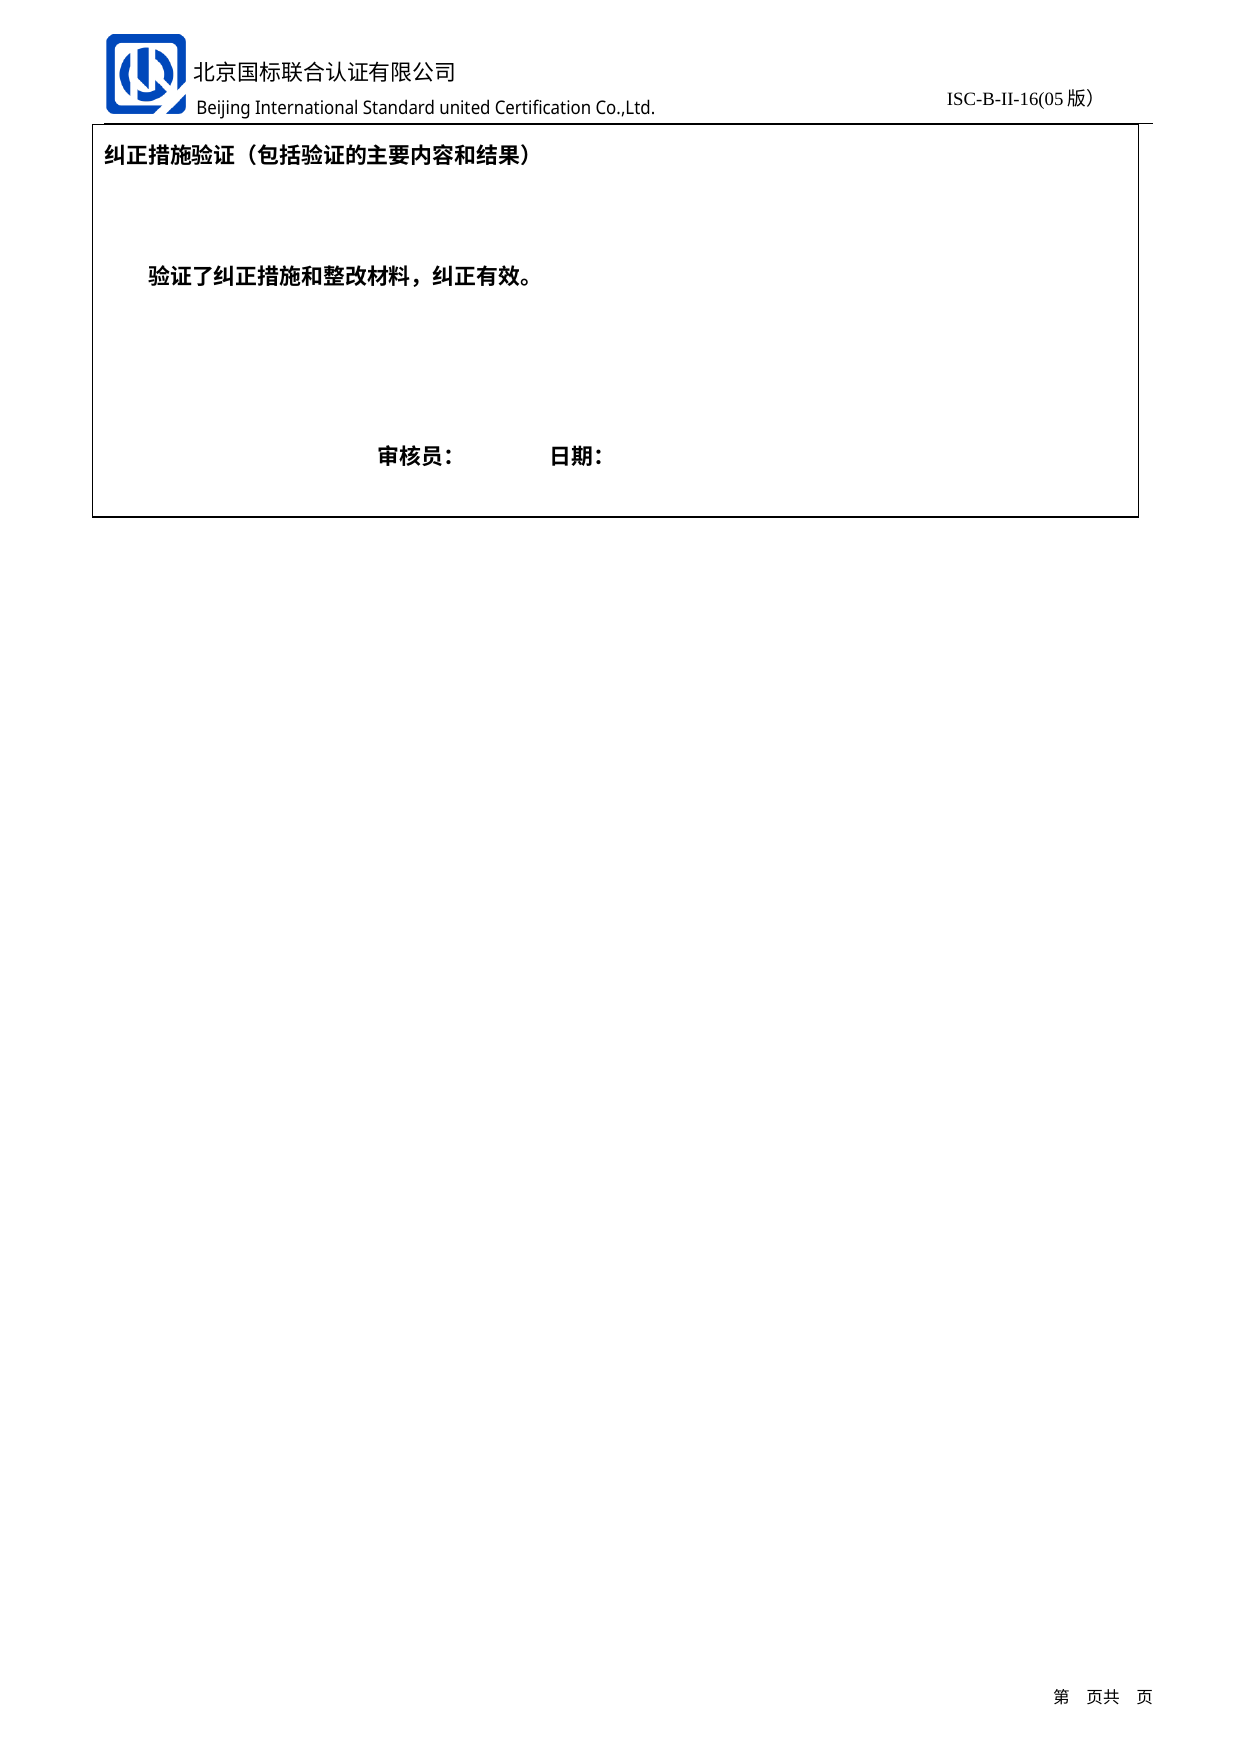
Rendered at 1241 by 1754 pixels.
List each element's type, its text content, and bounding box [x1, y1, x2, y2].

picture [106, 34, 186, 114]
table_cell 纠正措施验证（包括验证的主要内容和结果） 验证了纠正措施和整改材料，纠正有效。 审核员： 日期： [93, 125, 1138, 516]
